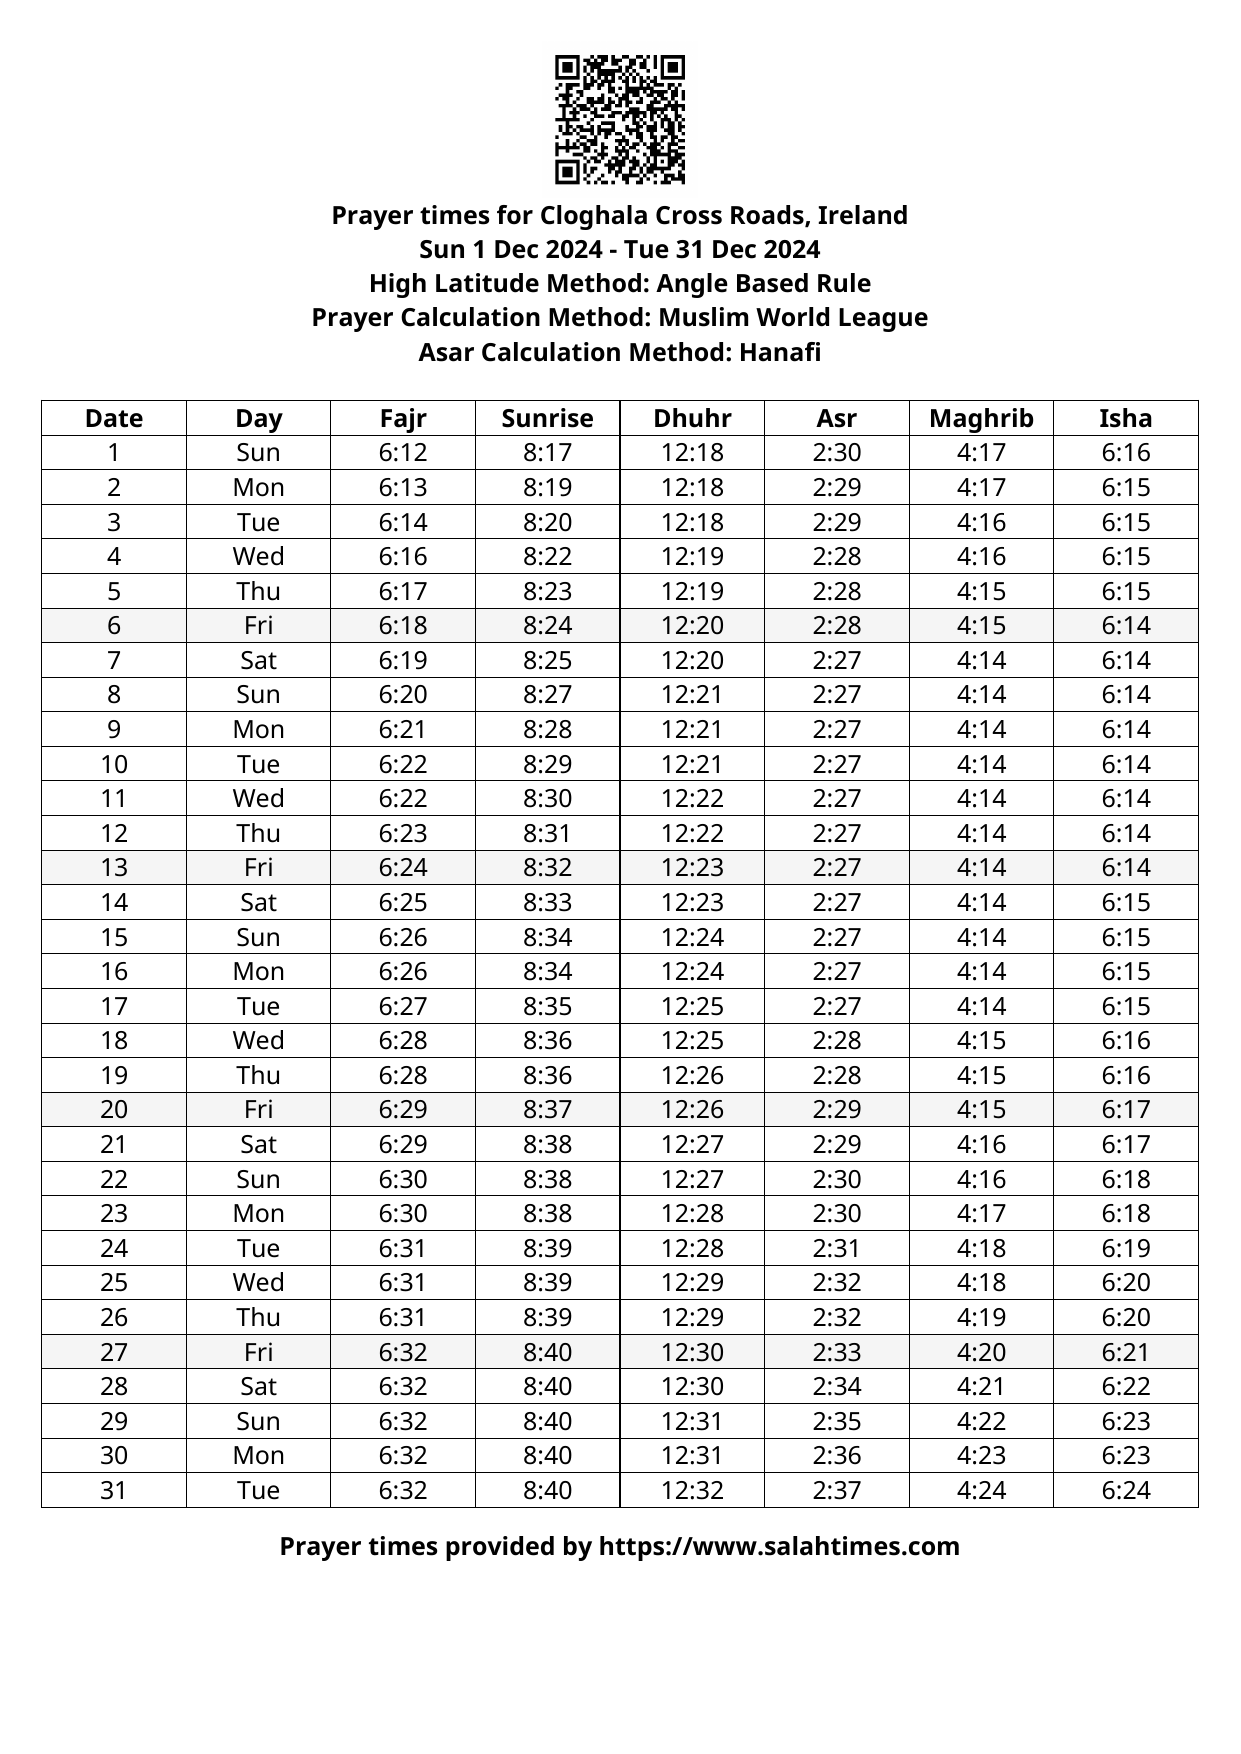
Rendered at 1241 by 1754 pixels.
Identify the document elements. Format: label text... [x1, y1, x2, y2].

table_cell 12:28 [621, 1196, 764, 1230]
table_cell 4:17 [910, 470, 1053, 504]
table_cell 6:18 [1054, 1162, 1198, 1195]
table_cell 26 [42, 1300, 186, 1334]
table_cell Mon [187, 954, 330, 988]
table_cell 6:15 [1054, 920, 1198, 953]
table_cell 6:14 [1054, 609, 1198, 642]
table_cell 4:17 [910, 436, 1053, 469]
table_cell 2:27 [765, 920, 909, 953]
table_cell 12:21 [621, 678, 764, 711]
table_cell 4:20 [910, 1335, 1053, 1368]
table_cell Mon [187, 1196, 330, 1230]
table_cell 4:14 [910, 954, 1053, 988]
table_cell 8:31 [476, 816, 619, 849]
table_cell 8:39 [476, 1231, 619, 1264]
table_cell 6:22 [1054, 1369, 1198, 1403]
table_cell 6:15 [1054, 885, 1198, 919]
table_cell 27 [42, 1335, 186, 1368]
table_cell 4:15 [910, 1058, 1053, 1092]
table_cell 8:28 [476, 712, 619, 746]
table_cell 4:16 [910, 505, 1053, 538]
table_cell 8 [42, 678, 186, 711]
table_cell 6:15 [1054, 954, 1198, 988]
table_cell 4:14 [910, 920, 1053, 953]
table_cell 30 [42, 1439, 186, 1472]
table_cell Fri [187, 609, 330, 642]
table_cell 8:34 [476, 920, 619, 953]
table_cell 12:31 [621, 1439, 764, 1472]
table_cell Mon [187, 712, 330, 746]
table_cell 4:19 [910, 1300, 1053, 1334]
table_cell 6:16 [1054, 1024, 1198, 1057]
table_cell 12:19 [621, 539, 764, 573]
table_cell 2:27 [765, 816, 909, 849]
table_cell 4:14 [910, 678, 1053, 711]
table_cell 2:27 [765, 885, 909, 919]
table_cell 6:13 [331, 470, 475, 504]
table_cell 6:20 [1054, 1300, 1198, 1334]
table_cell 6:20 [1054, 1266, 1198, 1299]
table_cell Mon [187, 1439, 330, 1472]
table_cell 4:18 [910, 1266, 1053, 1299]
table_cell 2:37 [765, 1473, 909, 1507]
table_cell 2:27 [765, 747, 909, 780]
text Prayer Calculation Method: Muslim World League [42, 300, 1198, 334]
table_cell 6:15 [1054, 505, 1198, 538]
table_cell 8:24 [476, 609, 619, 642]
table_cell Sat [187, 1127, 330, 1161]
table_cell Sun [187, 1404, 330, 1437]
table_cell Fri [187, 1093, 330, 1126]
table_cell 12:27 [621, 1127, 764, 1161]
table_cell 6:14 [331, 505, 475, 538]
table_header Day [187, 401, 330, 434]
table_cell 12:19 [621, 574, 764, 607]
table_cell 8:40 [476, 1369, 619, 1403]
table_cell 12:29 [621, 1266, 764, 1299]
table_cell Sun [187, 1162, 330, 1195]
table_cell Sat [187, 1369, 330, 1403]
table_cell 8:32 [476, 851, 619, 884]
table_header Dhuhr [621, 401, 764, 434]
table_cell 7 [42, 643, 186, 677]
table_cell 12:24 [621, 920, 764, 953]
table_cell 4:14 [910, 816, 1053, 849]
table_cell 18 [42, 1024, 186, 1057]
table_cell 29 [42, 1404, 186, 1437]
table_cell 2:36 [765, 1439, 909, 1472]
table_cell 6:15 [1054, 574, 1198, 607]
table_cell 6:32 [331, 1473, 475, 1507]
text Asar Calculation Method: Hanafi [42, 334, 1198, 368]
table_cell 8:30 [476, 781, 619, 815]
table_cell 12:25 [621, 1024, 764, 1057]
table_cell 2:29 [765, 1093, 909, 1126]
table_cell 6:22 [331, 747, 475, 780]
table_cell 31 [42, 1473, 186, 1507]
table_cell Thu [187, 816, 330, 849]
table_cell 8:17 [476, 436, 619, 469]
table_cell 2:27 [765, 678, 909, 711]
table_cell 8:33 [476, 885, 619, 919]
table_cell 6:31 [331, 1300, 475, 1334]
table_cell 4:14 [910, 851, 1053, 884]
table_cell 8:38 [476, 1162, 619, 1195]
table_cell 6:29 [331, 1127, 475, 1161]
table_cell 6:29 [331, 1093, 475, 1126]
table_cell 12:23 [621, 851, 764, 884]
table_cell 6:14 [1054, 781, 1198, 815]
table_cell 12:21 [621, 747, 764, 780]
table_cell 4:15 [910, 1024, 1053, 1057]
table_cell 4:15 [910, 1093, 1053, 1126]
table_cell 6:16 [331, 539, 475, 573]
table_cell 6:19 [1054, 1231, 1198, 1264]
table_cell 2:32 [765, 1300, 909, 1334]
table_cell 12:24 [621, 954, 764, 988]
table_cell 6:17 [1054, 1127, 1198, 1161]
table_cell 8:29 [476, 747, 619, 780]
table_cell 6:22 [331, 781, 475, 815]
table_cell Thu [187, 1058, 330, 1092]
table_cell 6:31 [331, 1231, 475, 1264]
table_cell 6:32 [331, 1369, 475, 1403]
table_cell 2:28 [765, 539, 909, 573]
table_cell 2:29 [765, 470, 909, 504]
table_cell 6:30 [331, 1162, 475, 1195]
table_header Isha [1054, 401, 1198, 434]
table_cell 6:19 [331, 643, 475, 677]
table_cell 2:27 [765, 643, 909, 677]
table_cell 6:14 [1054, 678, 1198, 711]
table_cell 8:38 [476, 1196, 619, 1230]
table_cell 6:14 [1054, 643, 1198, 677]
table_cell Tue [187, 1473, 330, 1507]
table_cell 2:27 [765, 712, 909, 746]
table_cell 6:23 [1054, 1404, 1198, 1437]
table_cell 2:32 [765, 1266, 909, 1299]
table_cell 6:25 [331, 885, 475, 919]
table_cell 6:26 [331, 920, 475, 953]
table_cell 6:18 [331, 609, 475, 642]
table_cell 4:18 [910, 1231, 1053, 1264]
table_cell 4 [42, 539, 186, 573]
table_cell 12:25 [621, 989, 764, 1022]
table_cell 6:30 [331, 1196, 475, 1230]
table_cell 12:22 [621, 781, 764, 815]
table_cell 4:15 [910, 574, 1053, 607]
table_cell Sat [187, 643, 330, 677]
table_cell 2:28 [765, 574, 909, 607]
table_cell 4:14 [910, 989, 1053, 1022]
table_cell 24 [42, 1231, 186, 1264]
table_cell 8:22 [476, 539, 619, 573]
table_cell 12:21 [621, 712, 764, 746]
table_cell Wed [187, 1266, 330, 1299]
table_cell 15 [42, 920, 186, 953]
text Prayer times for Cloghala Cross Roads, Ireland [42, 198, 1198, 232]
table_cell 3 [42, 505, 186, 538]
table_cell 6:32 [331, 1335, 475, 1368]
table_cell 2:27 [765, 954, 909, 988]
table_cell 10 [42, 747, 186, 780]
table_cell 4:16 [910, 539, 1053, 573]
table_cell Wed [187, 1024, 330, 1057]
table_cell 4:24 [910, 1473, 1053, 1507]
table_header Sunrise [476, 401, 619, 434]
table_cell 23 [42, 1196, 186, 1230]
text Prayer times provided by https://www.salahtimes.com [42, 1528, 1198, 1563]
table_cell 6:15 [1054, 989, 1198, 1022]
table_cell 6:12 [331, 436, 475, 469]
table_cell 12:26 [621, 1093, 764, 1126]
table_cell 22 [42, 1162, 186, 1195]
table_cell Fri [187, 1335, 330, 1368]
table_cell Sat [187, 885, 330, 919]
table_cell 2:29 [765, 505, 909, 538]
table_cell 2:30 [765, 1162, 909, 1195]
table_cell 12:29 [621, 1300, 764, 1334]
table_cell 12:20 [621, 643, 764, 677]
table_cell 6:17 [1054, 1093, 1198, 1126]
table_cell 8:36 [476, 1024, 619, 1057]
table_cell 12:22 [621, 816, 764, 849]
table_cell 12 [42, 816, 186, 849]
table_cell 4:16 [910, 1127, 1053, 1161]
table_cell 12:20 [621, 609, 764, 642]
table_cell 12:30 [621, 1335, 764, 1368]
table_cell 8:38 [476, 1127, 619, 1161]
table_cell 6:28 [331, 1024, 475, 1057]
table_cell 8:37 [476, 1093, 619, 1126]
table_cell 4:14 [910, 885, 1053, 919]
table_cell 6:24 [1054, 1473, 1198, 1507]
table_cell 8:36 [476, 1058, 619, 1092]
table_cell 6:14 [1054, 816, 1198, 849]
table_cell 6:15 [1054, 539, 1198, 573]
table_header Fajr [331, 401, 475, 434]
table_cell 6:32 [331, 1439, 475, 1472]
table_cell Tue [187, 505, 330, 538]
table_cell 8:40 [476, 1335, 619, 1368]
table_cell Thu [187, 574, 330, 607]
table_cell 12:28 [621, 1231, 764, 1264]
table_cell 6:24 [331, 851, 475, 884]
table_cell 6:32 [331, 1404, 475, 1437]
table_cell 14 [42, 885, 186, 919]
table_header Maghrib [910, 401, 1053, 434]
table_cell 6:17 [331, 574, 475, 607]
table_cell 4:14 [910, 781, 1053, 815]
table_cell 6:26 [331, 954, 475, 988]
text High Latitude Method: Angle Based Rule [42, 266, 1198, 300]
table_cell 8:34 [476, 954, 619, 988]
table_cell 2:35 [765, 1404, 909, 1437]
table_cell 6:21 [1054, 1335, 1198, 1368]
table_cell 4:14 [910, 747, 1053, 780]
table_cell 4:14 [910, 712, 1053, 746]
table_cell 2:34 [765, 1369, 909, 1403]
table_cell 12:26 [621, 1058, 764, 1092]
picture [542, 41, 699, 198]
table_cell 12:18 [621, 470, 764, 504]
table_cell 6:14 [1054, 851, 1198, 884]
table_cell Sun [187, 920, 330, 953]
table_cell 2:27 [765, 989, 909, 1022]
table_cell 2:28 [765, 609, 909, 642]
table_cell 2:30 [765, 1196, 909, 1230]
table_cell 5 [42, 574, 186, 607]
table_cell Wed [187, 539, 330, 573]
table_cell Sun [187, 436, 330, 469]
table_cell 16 [42, 954, 186, 988]
table_cell 6:28 [331, 1058, 475, 1092]
table_header Date [42, 401, 186, 434]
table_cell 6:14 [1054, 712, 1198, 746]
table_cell 2:28 [765, 1058, 909, 1092]
table_cell 12:32 [621, 1473, 764, 1507]
table_cell 6:14 [1054, 747, 1198, 780]
table_cell 6:15 [1054, 470, 1198, 504]
table_cell 8:25 [476, 643, 619, 677]
table_cell 6:23 [1054, 1439, 1198, 1472]
table_cell 2:27 [765, 781, 909, 815]
table_cell 9 [42, 712, 186, 746]
table_cell 2:31 [765, 1231, 909, 1264]
table_cell Tue [187, 989, 330, 1022]
table_cell 6:27 [331, 989, 475, 1022]
table_cell 12:27 [621, 1162, 764, 1195]
table_cell 8:35 [476, 989, 619, 1022]
table_cell 8:40 [476, 1404, 619, 1437]
table_cell 8:19 [476, 470, 619, 504]
table_cell 4:14 [910, 643, 1053, 677]
table_cell 4:17 [910, 1196, 1053, 1230]
table_cell Sun [187, 678, 330, 711]
table_cell 6:31 [331, 1266, 475, 1299]
table_cell 28 [42, 1369, 186, 1403]
table_cell 17 [42, 989, 186, 1022]
table_cell Thu [187, 1300, 330, 1334]
table_cell 6:16 [1054, 436, 1198, 469]
table_cell 12:31 [621, 1404, 764, 1437]
table_cell 6:21 [331, 712, 475, 746]
table_cell 19 [42, 1058, 186, 1092]
table_cell 1 [42, 436, 186, 469]
table_cell 6:18 [1054, 1196, 1198, 1230]
table_cell 4:21 [910, 1369, 1053, 1403]
table_cell 4:15 [910, 609, 1053, 642]
table_cell Tue [187, 747, 330, 780]
table_cell 8:23 [476, 574, 619, 607]
table_cell 8:39 [476, 1266, 619, 1299]
table_cell 13 [42, 851, 186, 884]
table_cell 2:27 [765, 851, 909, 884]
text Sun 1 Dec 2024 - Tue 31 Dec 2024 [42, 232, 1198, 266]
table_cell Tue [187, 1231, 330, 1264]
table_cell 8:27 [476, 678, 619, 711]
table_cell 12:23 [621, 885, 764, 919]
table_cell 8:20 [476, 505, 619, 538]
table_cell 6:16 [1054, 1058, 1198, 1092]
table_cell 6:23 [331, 816, 475, 849]
table_cell 20 [42, 1093, 186, 1126]
table_cell Wed [187, 781, 330, 815]
table_cell 8:40 [476, 1439, 619, 1472]
table_cell 8:40 [476, 1473, 619, 1507]
table_cell 2:29 [765, 1127, 909, 1161]
table_cell 4:22 [910, 1404, 1053, 1437]
table_cell 12:30 [621, 1369, 764, 1403]
table_cell 8:39 [476, 1300, 619, 1334]
table_cell Fri [187, 851, 330, 884]
table_cell 12:18 [621, 505, 764, 538]
table_cell 6 [42, 609, 186, 642]
table_cell 21 [42, 1127, 186, 1161]
table_cell 25 [42, 1266, 186, 1299]
table_cell 2:28 [765, 1024, 909, 1057]
table_cell 12:18 [621, 436, 764, 469]
table_header Asr [765, 401, 909, 434]
table_cell 4:23 [910, 1439, 1053, 1472]
table_cell 2 [42, 470, 186, 504]
table_cell Mon [187, 470, 330, 504]
table_cell 2:33 [765, 1335, 909, 1368]
table_cell 11 [42, 781, 186, 815]
table_cell 2:30 [765, 436, 909, 469]
table_cell 6:20 [331, 678, 475, 711]
table_cell 4:16 [910, 1162, 1053, 1195]
